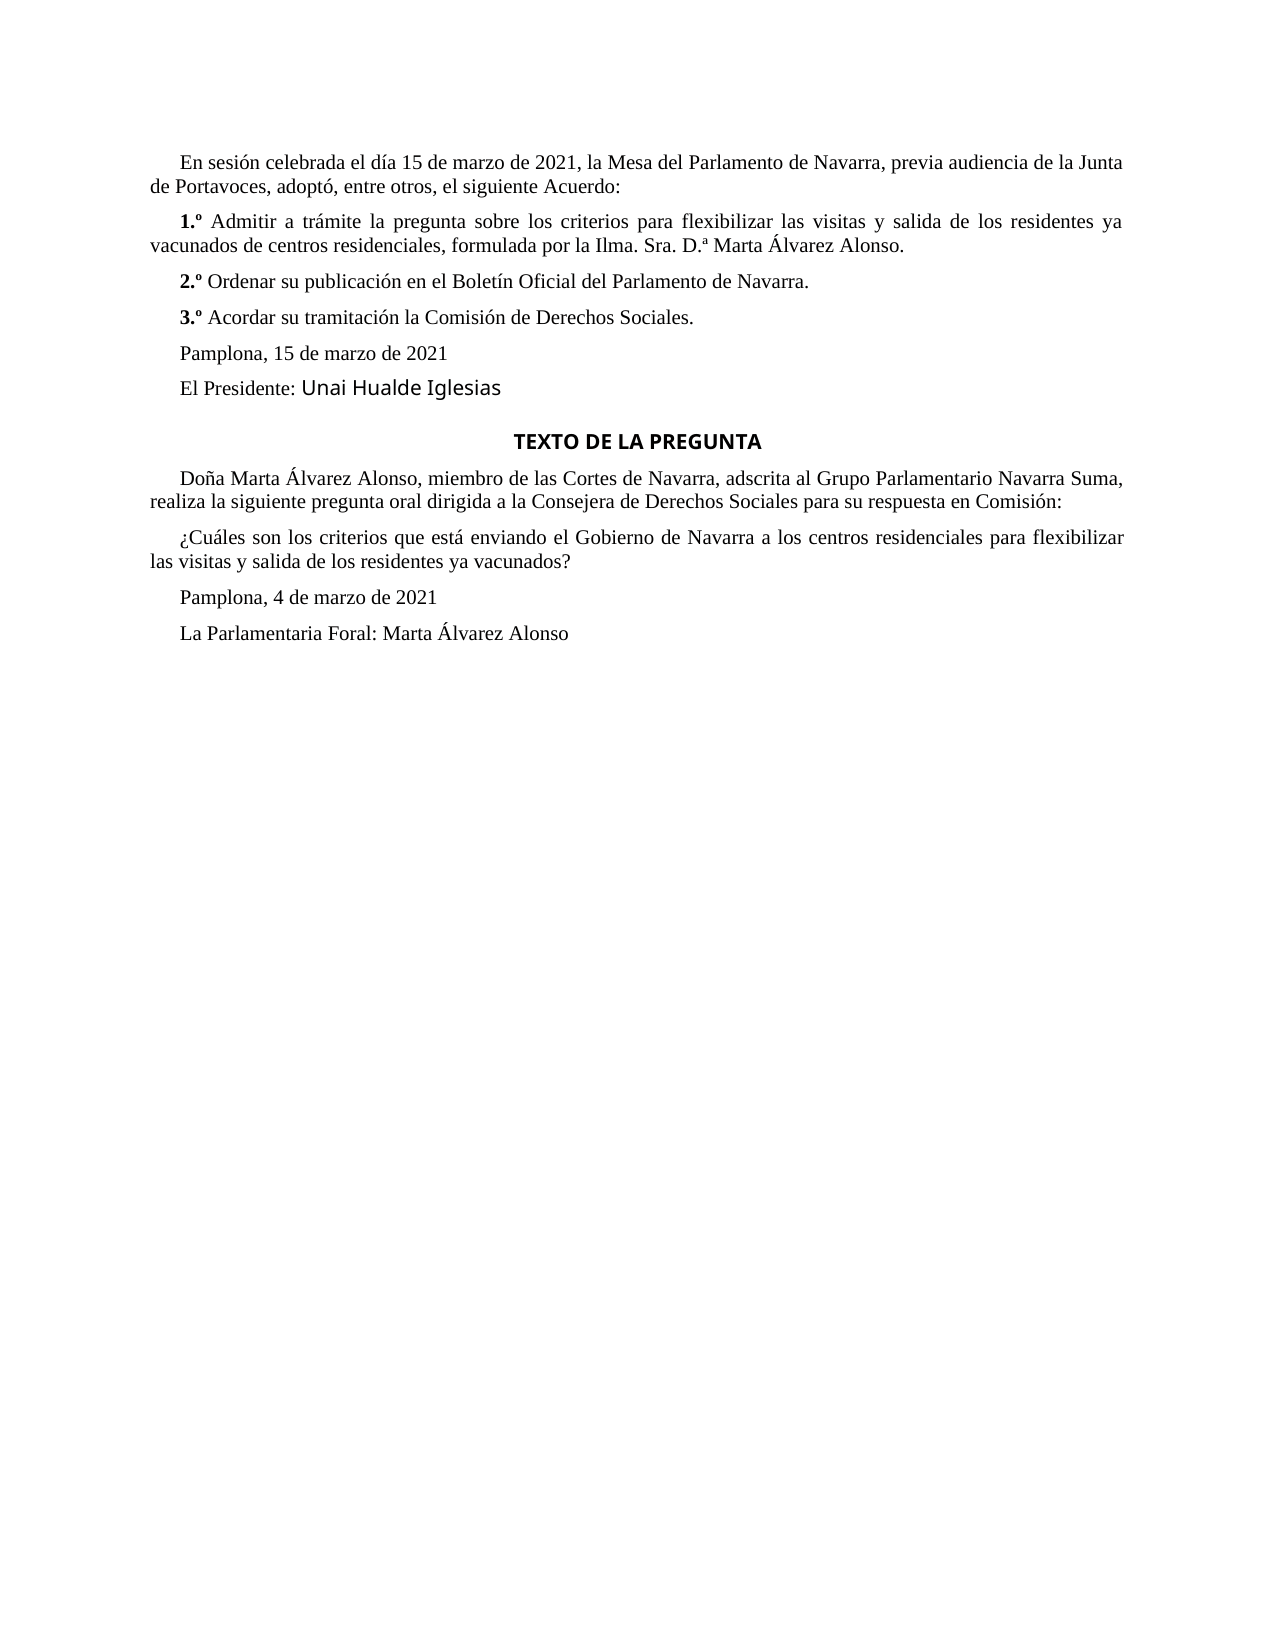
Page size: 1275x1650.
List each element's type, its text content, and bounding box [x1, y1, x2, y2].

text Pamplona, 15 de marzo de 2021 [150, 341, 1125, 365]
text Pamplona, 4 de marzo de 2021 [150, 585, 1125, 609]
text TEXTO DE LA PREGUNTA [150, 430, 1125, 454]
text Doña Marta Álvarez Alonso, miembro de las Cortes de Navarra, adscrita al Grupo Parlamentario Navarra Suma, realiza la siguiente pregunta oral dirigida a la Consejera de Derechos Sociales para su respuesta en Comisión: [150, 466, 1125, 514]
text 3.º Acordar su tramitación la Comisión de Derechos Sociales. [150, 305, 1125, 329]
text El Presidente: Unai Hualde Iglesias [150, 377, 1125, 401]
text ¿Cuáles son los criterios que está enviando el Gobierno de Navarra a los centros residenciales para flexibilizar las visitas y salida de los residentes ya vacunados? [150, 525, 1125, 573]
text 1.º Admitir a trámite la pregunta sobre los criterios para flexibilizar las visitas y salida de los residentes ya vacunados de centros residenciales, formulada por la Ilma. Sra. D.ª Marta Álvarez Alonso. [150, 210, 1125, 258]
text En sesión celebrada el día 15 de marzo de 2021, la Mesa del Parlamento de Navarra, previa audiencia de la Junta de Portavoces, adoptó, entre otros, el siguiente Acuerdo: [150, 150, 1125, 198]
text 2.º Ordenar su publicación en el Boletín Oficial del Parlamento de Navarra. [150, 269, 1125, 293]
text La Parlamentaria Foral: Marta Álvarez Alonso [150, 621, 1125, 645]
